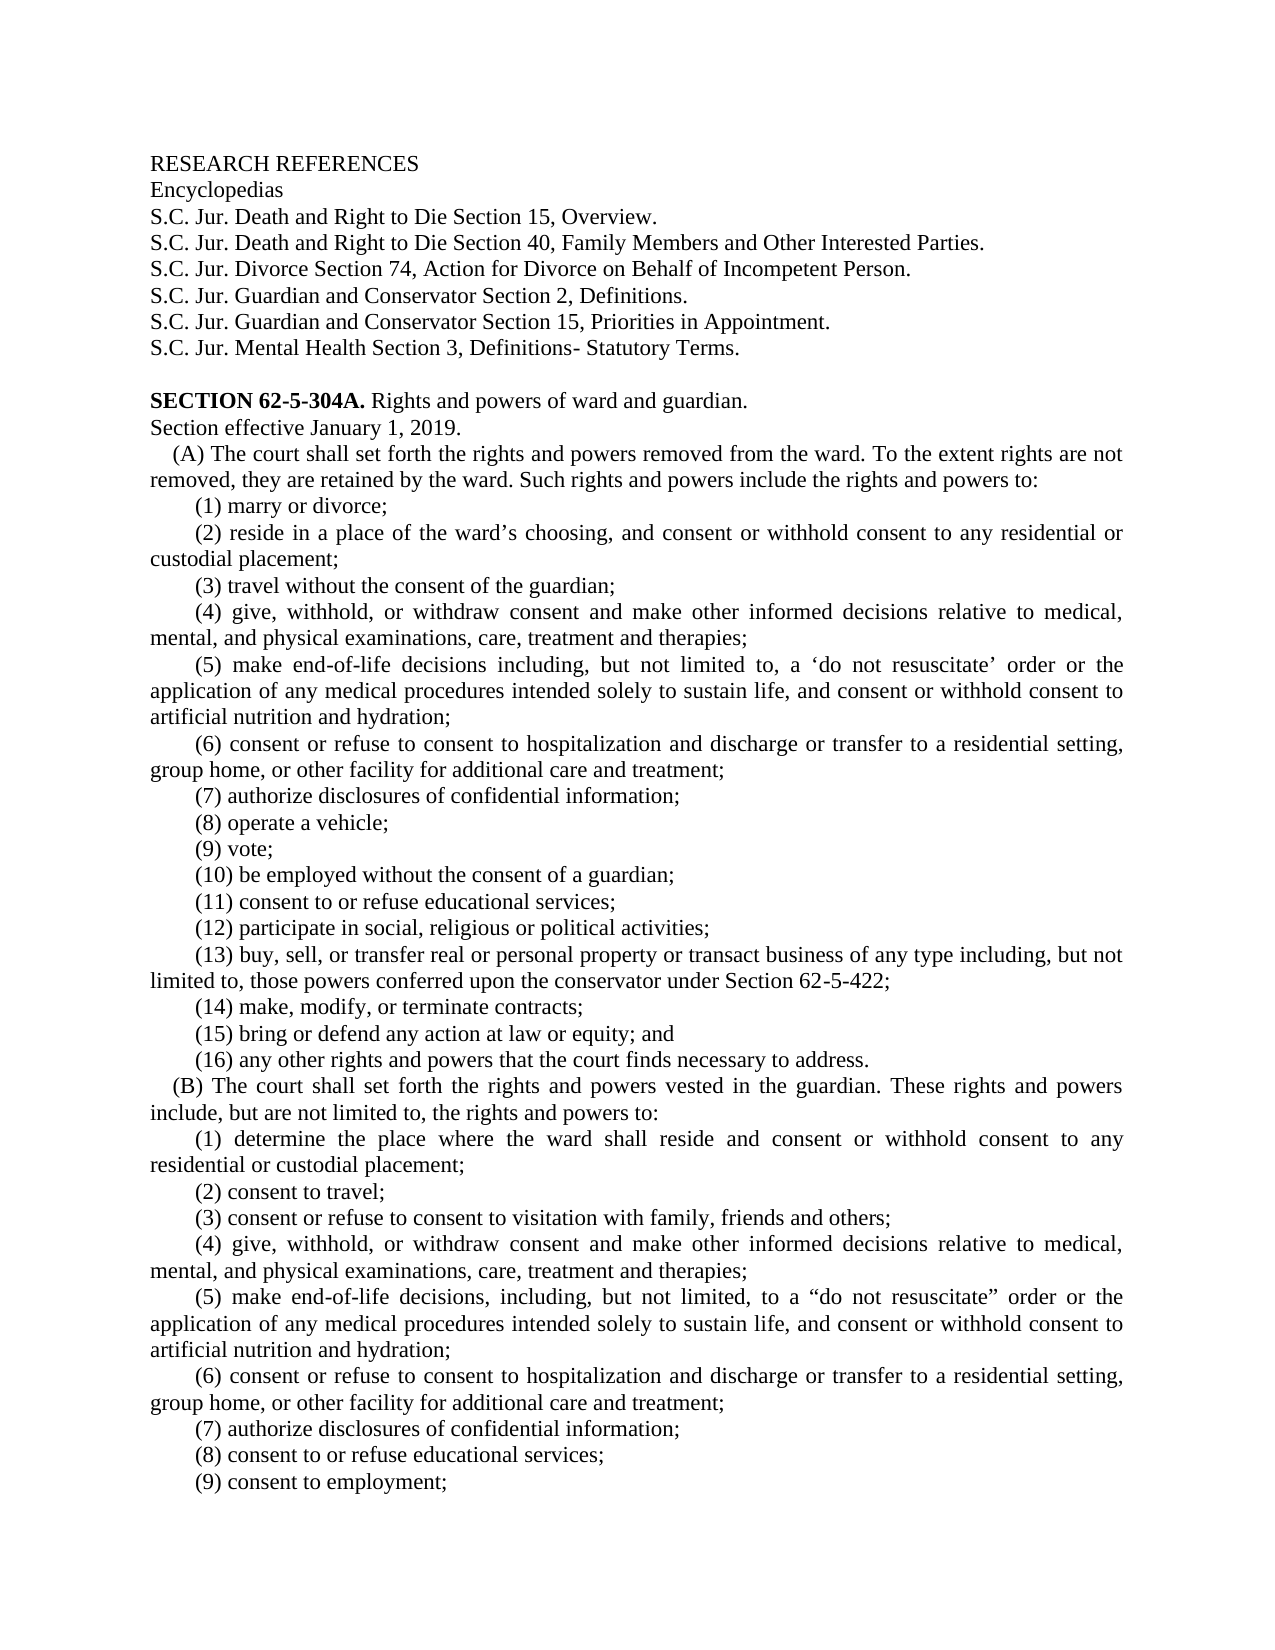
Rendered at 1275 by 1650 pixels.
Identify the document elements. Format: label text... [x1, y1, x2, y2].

text (6) consent or refuse to consent to hospitalization and discharge or transfer to a residential setting, group home, or other facility for additional care and treatment; [150, 1362, 1125, 1415]
text Encyclopedias [150, 176, 1125, 203]
text (16) any other rights and powers that the court finds necessary to address. [150, 1046, 1125, 1072]
text (3) travel without the consent of the guardian; [150, 572, 1125, 598]
text (10) be employed without the consent of a guardian; [150, 862, 1125, 888]
text (13) buy, sell, or transfer real or personal property or transact business of any type including, but not limited to, those powers conferred upon the conservator under Section 62-5-422; [150, 941, 1125, 993]
text SECTION 62-5-304A. Rights and powers of ward and guardian. [150, 387, 1125, 413]
text S.C. Jur. Death and Right to Die Section 15, Overview. [150, 203, 1125, 229]
text (9) consent to employment; [150, 1468, 1125, 1494]
text (7) authorize disclosures of confidential information; [150, 1415, 1125, 1441]
text (11) consent to or refuse educational services; [150, 888, 1125, 914]
text (6) consent or refuse to consent to hospitalization and discharge or transfer to a residential setting, group home, or other facility for additional care and treatment; [150, 730, 1125, 782]
text (8) operate a vehicle; [150, 809, 1125, 835]
text (3) consent or refuse to consent to visitation with family, friends and others; [150, 1204, 1125, 1231]
text S.C. Jur. Guardian and Conservator Section 2, Definitions. [150, 282, 1125, 308]
text (1) marry or divorce; [150, 493, 1125, 519]
text (4) give, withhold, or withdraw consent and make other informed decisions relative to medical, mental, and physical examinations, care, treatment and therapies; [150, 598, 1125, 651]
text S.C. Jur. Death and Right to Die Section 40, Family Members and Other Interested Parties. [150, 229, 1125, 255]
text (8) consent to or refuse educational services; [150, 1441, 1125, 1468]
text (15) bring or defend any action at law or equity; and [150, 1020, 1125, 1046]
text Section effective January 1, 2019. [150, 413, 1125, 440]
text (4) give, withhold, or withdraw consent and make other informed decisions relative to medical, mental, and physical examinations, care, treatment and therapies; [150, 1231, 1125, 1283]
text RESEARCH REFERENCES [150, 150, 1125, 176]
text (1) determine the place where the ward shall reside and consent or withhold consent to any residential or custodial placement; [150, 1125, 1125, 1178]
text (5) make end-of-life decisions, including, but not limited, to a “do not resuscitate” order or the application of any medical procedures intended solely to sustain life, and consent or withhold consent to artificial nutrition and hydration; [150, 1283, 1125, 1362]
text S.C. Jur. Mental Health Section 3, Definitions- Statutory Terms. [150, 334, 1125, 361]
text (B) The court shall set forth the rights and powers vested in the guardian. These rights and powers include, but are not limited to, the rights and powers to: [150, 1072, 1125, 1125]
text (12) participate in social, religious or political activities; [150, 914, 1125, 941]
text (7) authorize disclosures of confidential information; [150, 782, 1125, 809]
text S.C. Jur. Guardian and Conservator Section 15, Priorities in Appointment. [150, 308, 1125, 334]
text (A) The court shall set forth the rights and powers removed from the ward. To the extent rights are not removed, they are retained by the ward. Such rights and powers include the rights and powers to: [150, 440, 1125, 493]
text S.C. Jur. Divorce Section 74, Action for Divorce on Behalf of Incompetent Person. [150, 255, 1125, 282]
text (9) vote; [150, 835, 1125, 862]
text (14) make, modify, or terminate contracts; [150, 993, 1125, 1020]
text (5) make end-of-life decisions including, but not limited to, a ‘do not resuscitate’ order or the application of any medical procedures intended solely to sustain life, and consent or withhold consent to artificial nutrition and hydration; [150, 651, 1125, 730]
text (2) consent to travel; [150, 1178, 1125, 1204]
text (2) reside in a place of the ward’s choosing, and consent or withhold consent to any residential or custodial placement; [150, 519, 1125, 572]
